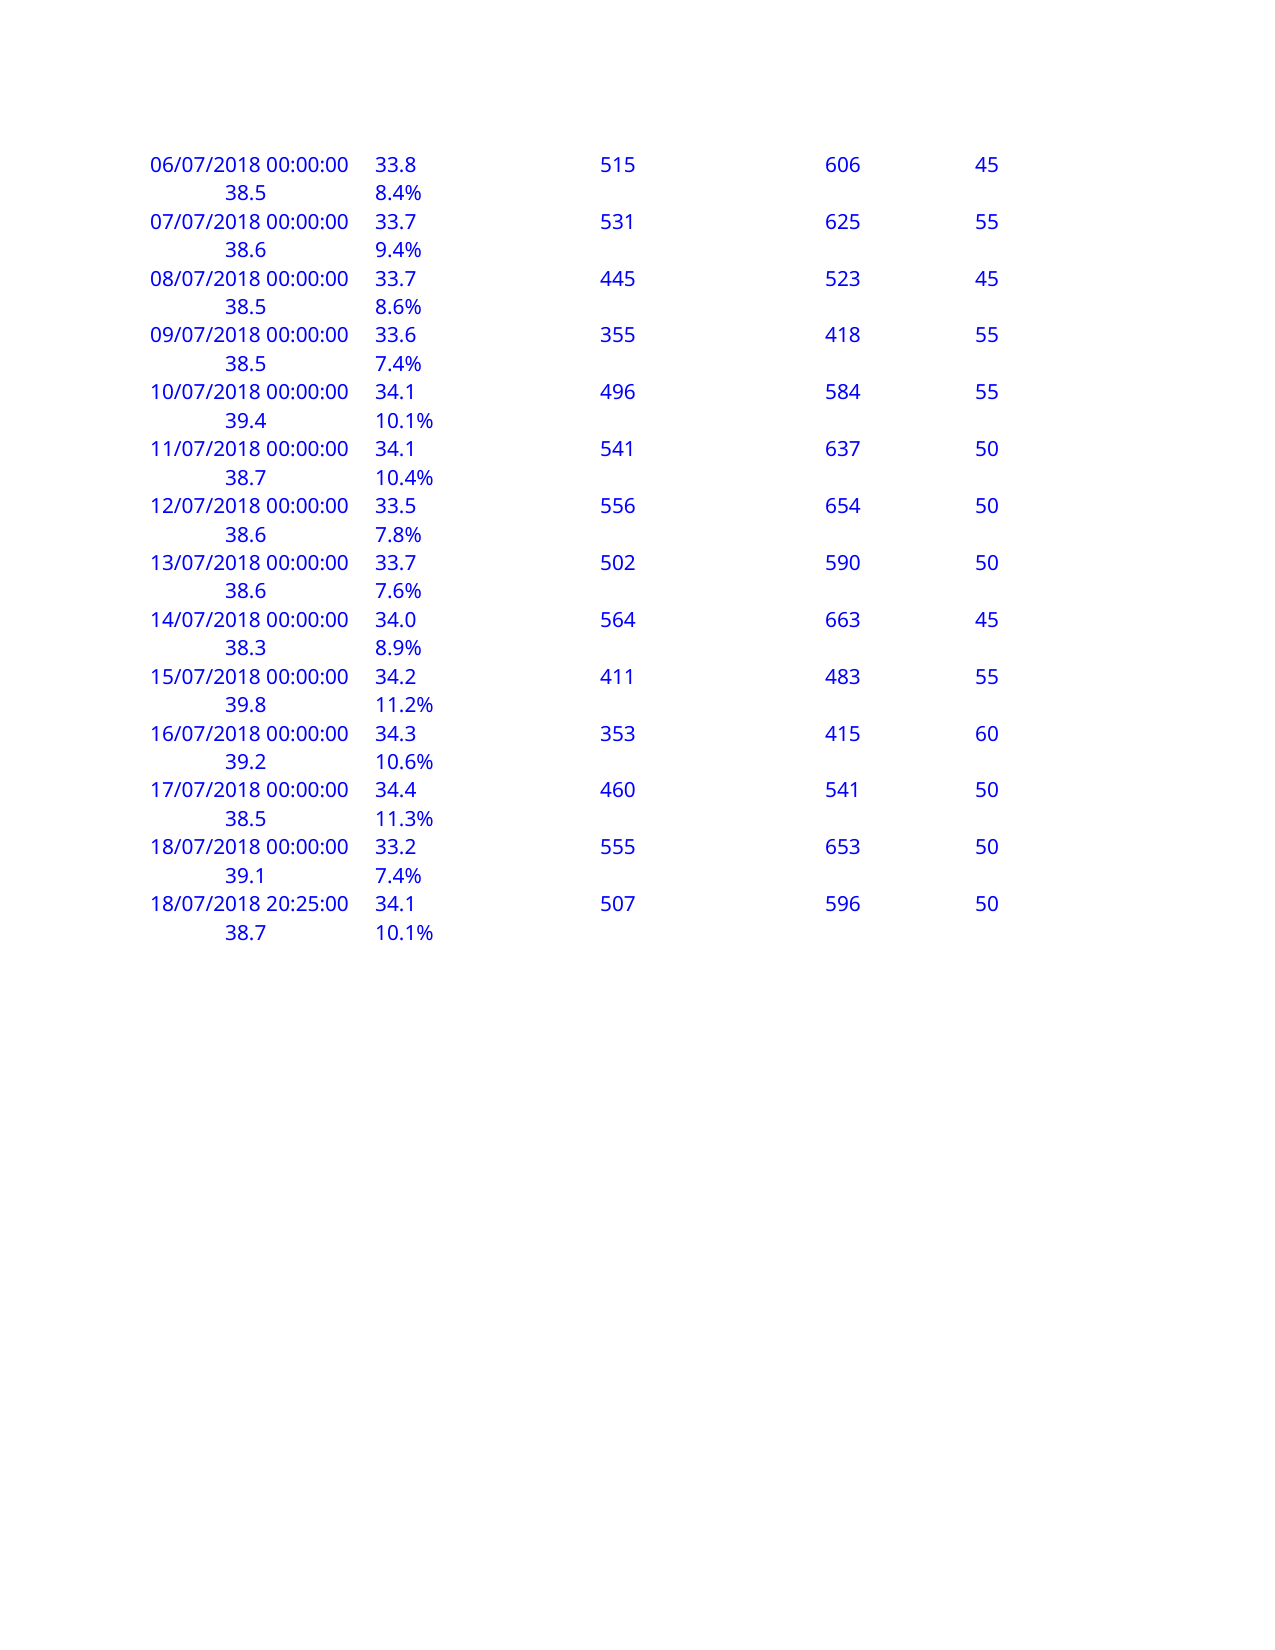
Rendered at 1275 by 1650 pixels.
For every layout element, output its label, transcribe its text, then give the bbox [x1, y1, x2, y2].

text 18/07/2018 20:25:00 34.1 507 596 50 38.7 10.1% [434, 889, 1125, 946]
text 13/07/2018 00:00:00 33.7 502 590 50 38.6 7.6% [422, 548, 1125, 605]
text 06/07/2018 00:00:00 33.8 515 606 45 38.5 8.4% [150, 150, 1125, 207]
text 08/07/2018 00:00:00 33.7 445 523 45 38.5 8.6% [422, 264, 1125, 321]
text 17/07/2018 00:00:00 34.4 460 541 50 38.5 11.3% [434, 776, 1125, 832]
text 14/07/2018 00:00:00 34.0 564 663 45 38.3 8.9% [150, 605, 1125, 662]
text 16/07/2018 00:00:00 34.3 353 415 60 39.2 10.6% [434, 719, 1125, 776]
text 11/07/2018 00:00:00 34.1 541 637 50 38.7 10.4% [434, 434, 1125, 491]
text 09/07/2018 00:00:00 33.6 355 418 55 38.5 7.4% [422, 321, 1125, 377]
text 15/07/2018 00:00:00 34.2 411 483 55 39.8 11.2% [434, 662, 1125, 719]
text 18/07/2018 00:00:00 33.2 555 653 50 39.1 7.4% [150, 832, 1125, 889]
text 07/07/2018 00:00:00 33.7 531 625 55 38.6 9.4% [422, 207, 1125, 264]
text 10/07/2018 00:00:00 34.1 496 584 55 39.4 10.1% [150, 377, 1125, 434]
text 12/07/2018 00:00:00 33.5 556 654 50 38.6 7.8% [422, 491, 1125, 548]
